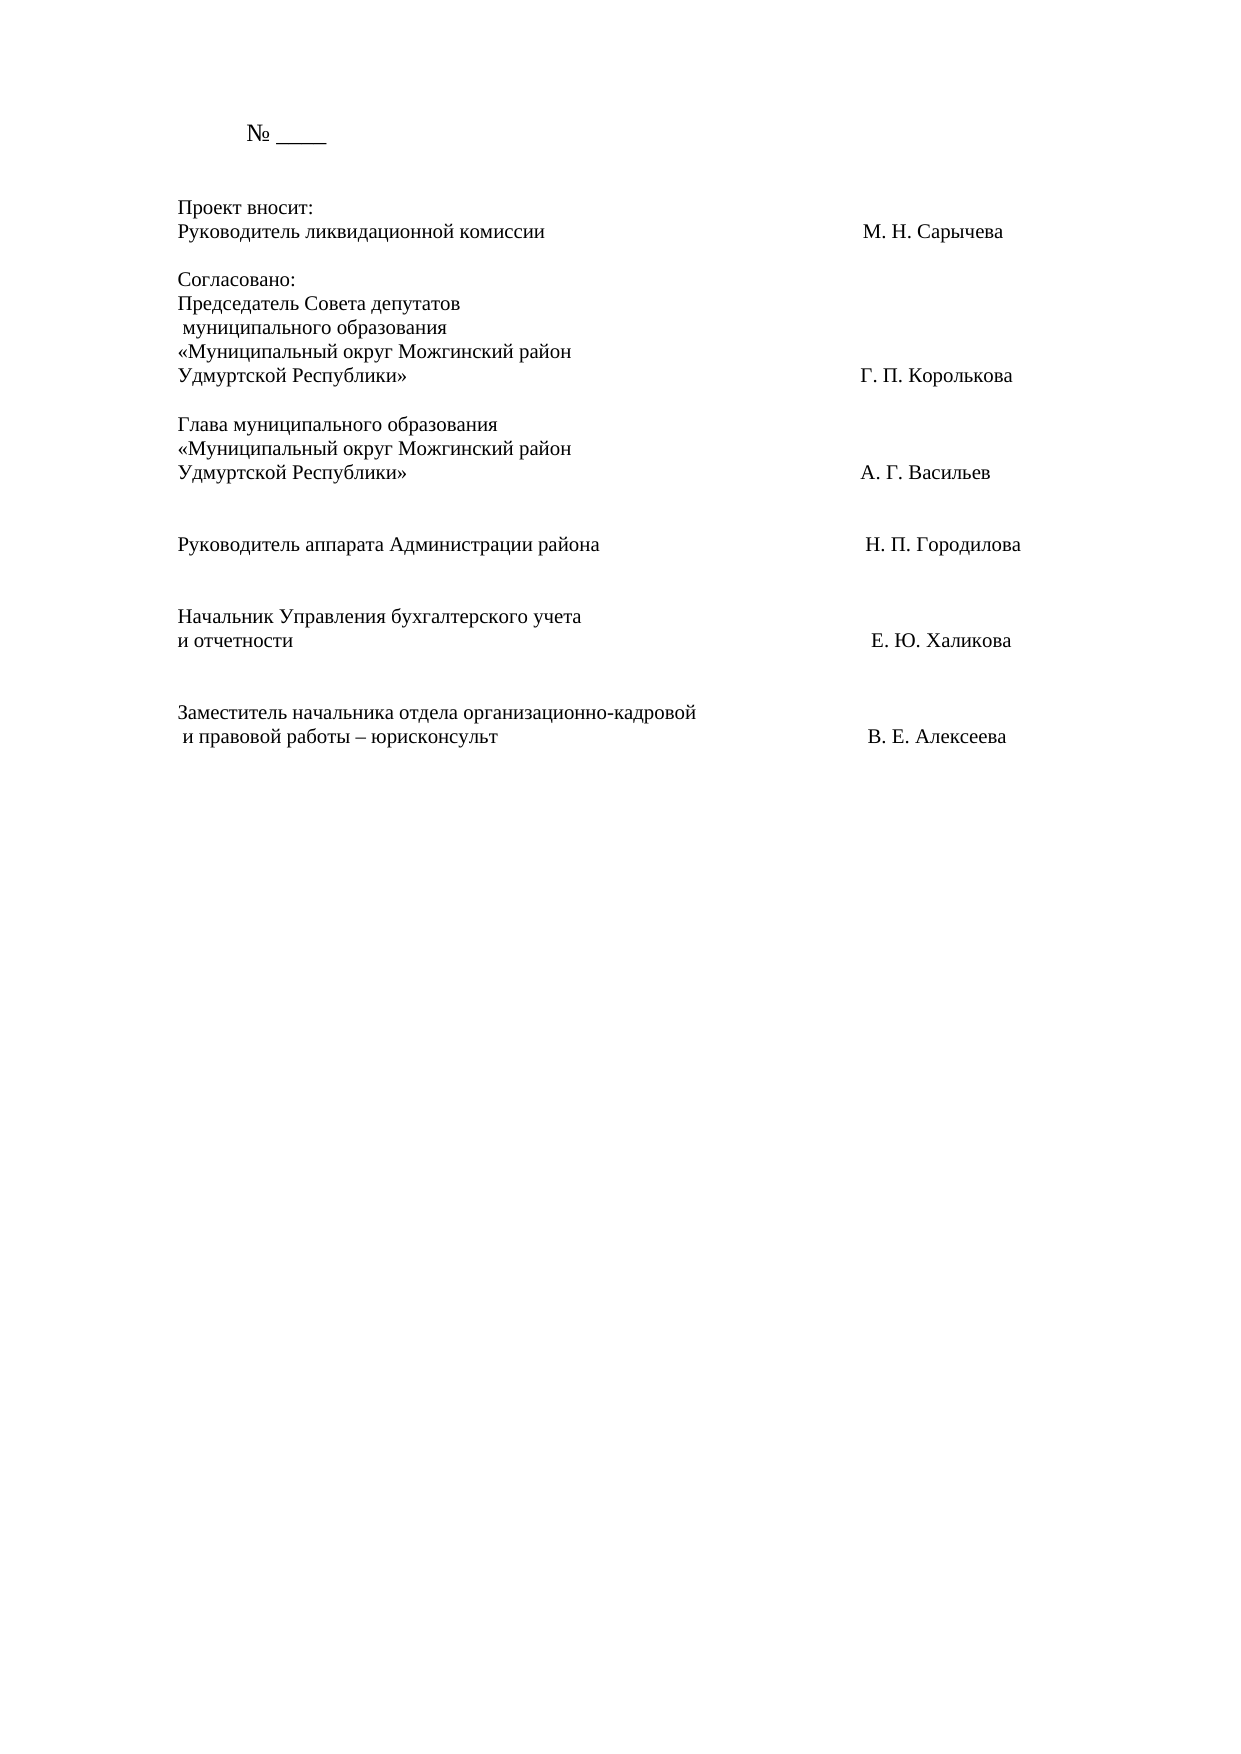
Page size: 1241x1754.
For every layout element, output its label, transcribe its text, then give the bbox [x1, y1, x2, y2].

text Проект вносит: [177, 195, 1152, 219]
text муниципального образования [177, 315, 1152, 339]
text Председатель Совета депутатов [177, 291, 1152, 315]
text Заместитель начальника отдела организационно-кадровой [177, 700, 1152, 724]
text и отчетности Е. Ю. Халикова [177, 628, 1152, 652]
text Удмуртской Республики» А. Г. Васильев [177, 460, 1152, 484]
text Удмуртской Республики» Г. П. Королькова [177, 363, 1152, 387]
text Глава муниципального образования [177, 412, 1152, 436]
text «Муниципальный округ Можгинский район [177, 436, 1152, 460]
text Руководитель аппарата Администрации района Н. П. Городилова [177, 532, 1152, 556]
text Начальник Управления бухгалтерского учета [177, 604, 1152, 628]
text Согласовано: [177, 267, 1152, 291]
text Руководитель ликвидационной комиссии М. Н. Сарычева [177, 219, 1152, 243]
text «Муниципальный округ Можгинский район [177, 339, 1152, 363]
text и правовой работы – юрисконсульт В. Е. Алексеева [177, 724, 1152, 748]
text № ____ [177, 118, 1152, 147]
